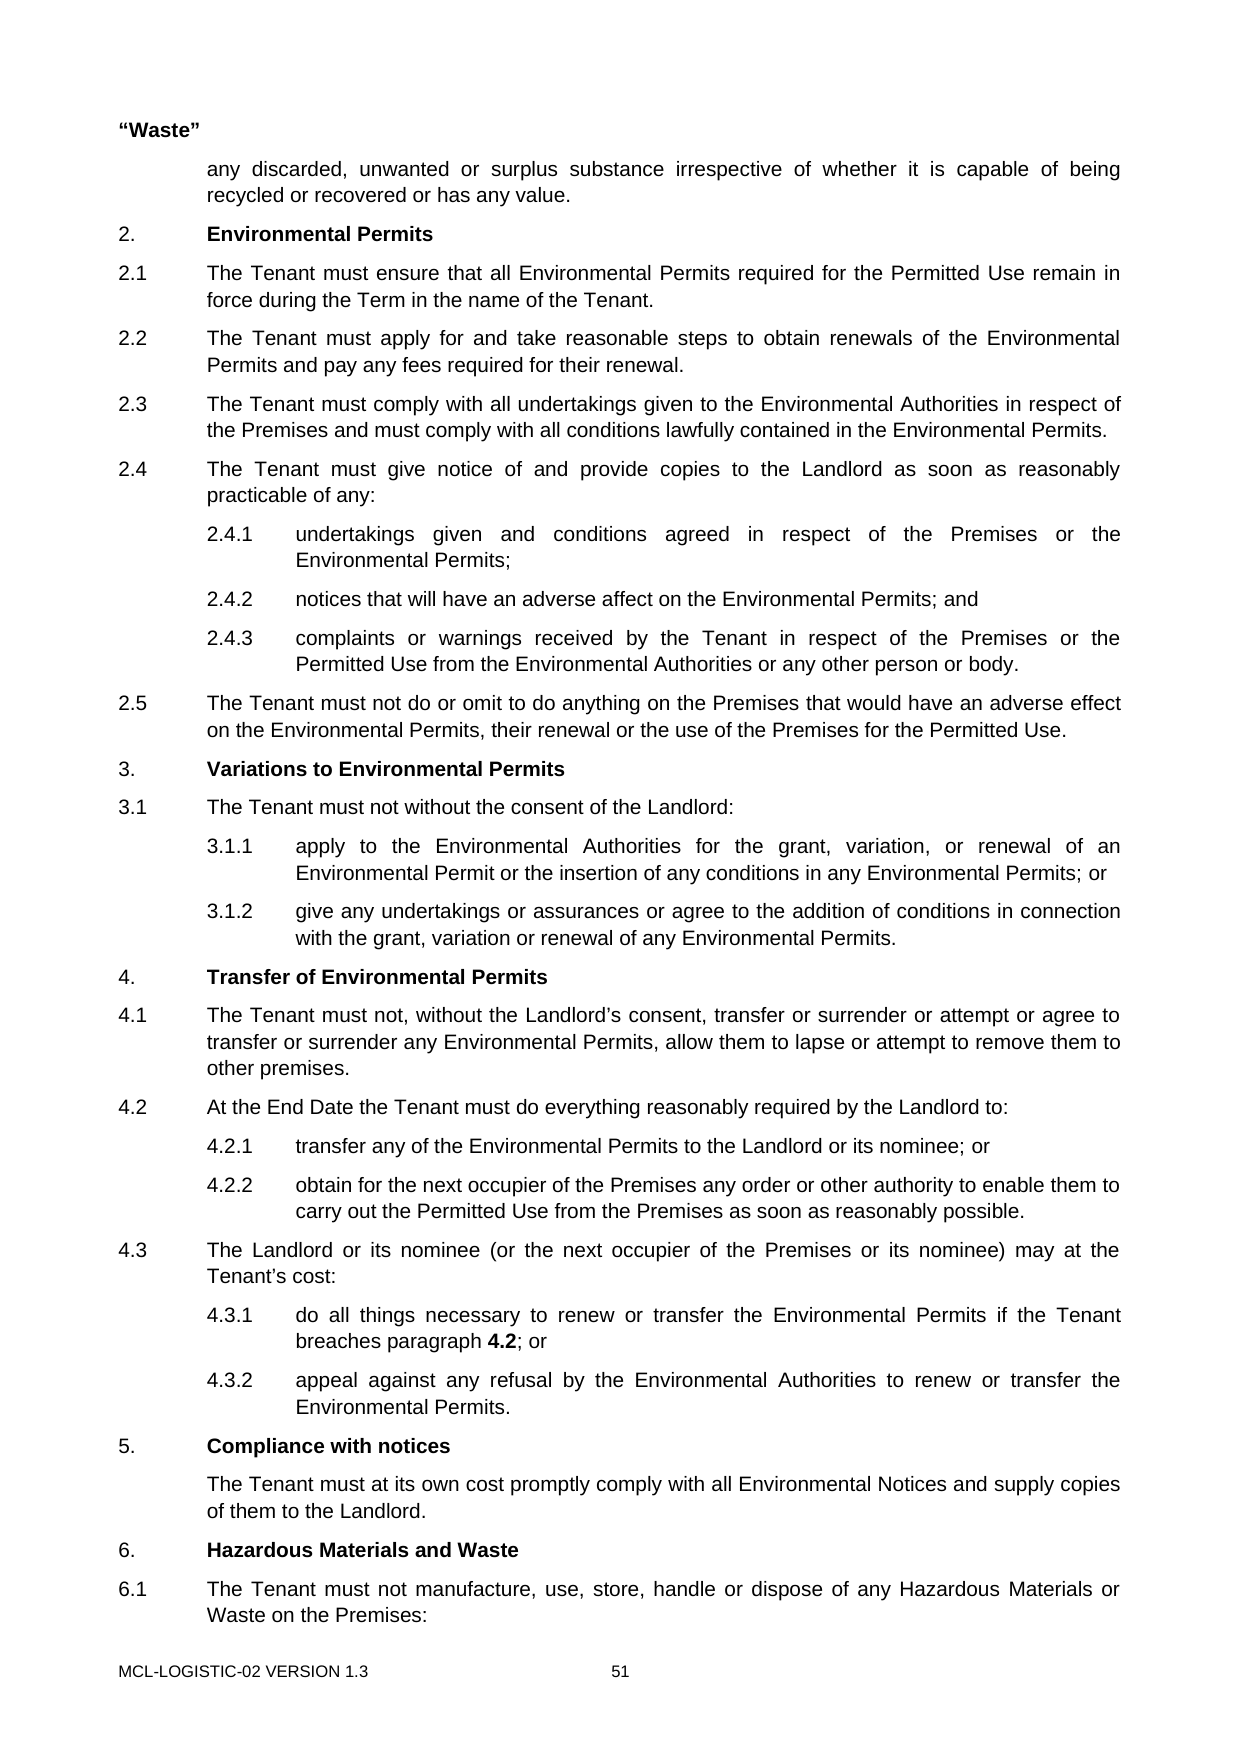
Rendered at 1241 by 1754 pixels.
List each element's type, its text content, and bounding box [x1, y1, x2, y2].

text Hazardous Materials and Waste [118, 1537, 1122, 1561]
text Environmental Permits [118, 222, 1122, 246]
text The Tenant must not without the consent of the Landlord: [118, 795, 1122, 819]
text “Waste” [118, 118, 1122, 142]
text The Tenant must not, without the Landlord’s consent, transfer or surrender or attempt or agree to transfer or surrender any Environmental Permits, allow them to lapse or attempt to remove them to other premises. [118, 1003, 1122, 1080]
text At the End Date the Tenant must do everything reasonably required by the Landlord to: [118, 1095, 1122, 1119]
text Variations to Environmental Permits [118, 756, 1122, 780]
text appeal against any refusal by the Environmental Authorities to renew or transfer the Environmental Permits. [207, 1368, 1122, 1418]
text The Tenant must apply for and take reasonable steps to obtain renewals of the Environmental Permits and pay any fees required for their renewal. [118, 326, 1122, 377]
text Transfer of Environmental Permits [118, 964, 1122, 988]
text notices that will have an adverse affect on the Environmental Permits; and [207, 587, 1122, 611]
text Compliance with notices [118, 1433, 1122, 1457]
text obtain for the next occupier of the Premises any order or other authority to enable them to carry out the Permitted Use from the Premises as soon as reasonably possible. [207, 1173, 1122, 1223]
text The Tenant must ensure that all Environmental Permits required for the Permitted Use remain in force during the Term in the name of the Tenant. [118, 261, 1122, 311]
text complaints or warnings received by the Tenant in respect of the Premises or the Permitted Use from the Environmental Authorities or any other person or body. [207, 626, 1122, 676]
text transfer any of the Environmental Permits to the Landlord or its nominee; or [207, 1134, 1122, 1158]
text do all things necessary to renew or transfer the Environmental Permits if the Tenant breaches paragraph 4.2; or [207, 1303, 1122, 1353]
text give any undertakings or assurances or agree to the addition of conditions in connection with the grant, variation or renewal of any Environmental Permits. [207, 899, 1122, 949]
text any discarded, unwanted or surplus substance irrespective of whether it is capable of being recycled or recovered or has any value. [207, 157, 1122, 207]
text The Tenant must not manufacture, use, store, handle or dispose of any Hazardous Materials or Waste on the Premises: [118, 1576, 1122, 1627]
text The Tenant must at its own cost promptly comply with all Environmental Notices and supply copies of them to the Landlord. [207, 1472, 1122, 1523]
text The Landlord or its nominee (or the next occupier of the Premises or its nominee) may at the Tenant’s cost: [118, 1238, 1122, 1288]
text apply to the Environmental Authorities for the grant, variation, or renewal of an Environmental Permit or the insertion of any conditions in any Environmental Permits; or [207, 834, 1122, 884]
text undertakings given and conditions agreed in respect of the Premises or the Environmental Permits; [207, 522, 1122, 572]
text The Tenant must not do or omit to do anything on the Premises that would have an adverse effect on the Environmental Permits, their renewal or the use of the Premises for the Permitted Use. [118, 691, 1122, 741]
text The Tenant must give notice of and provide copies to the Landlord as soon as reasonably practicable of any: [118, 457, 1122, 507]
text The Tenant must comply with all undertakings given to the Environmental Authorities in respect of the Premises and must comply with all conditions lawfully contained in the Environmental Permits. [118, 391, 1122, 442]
